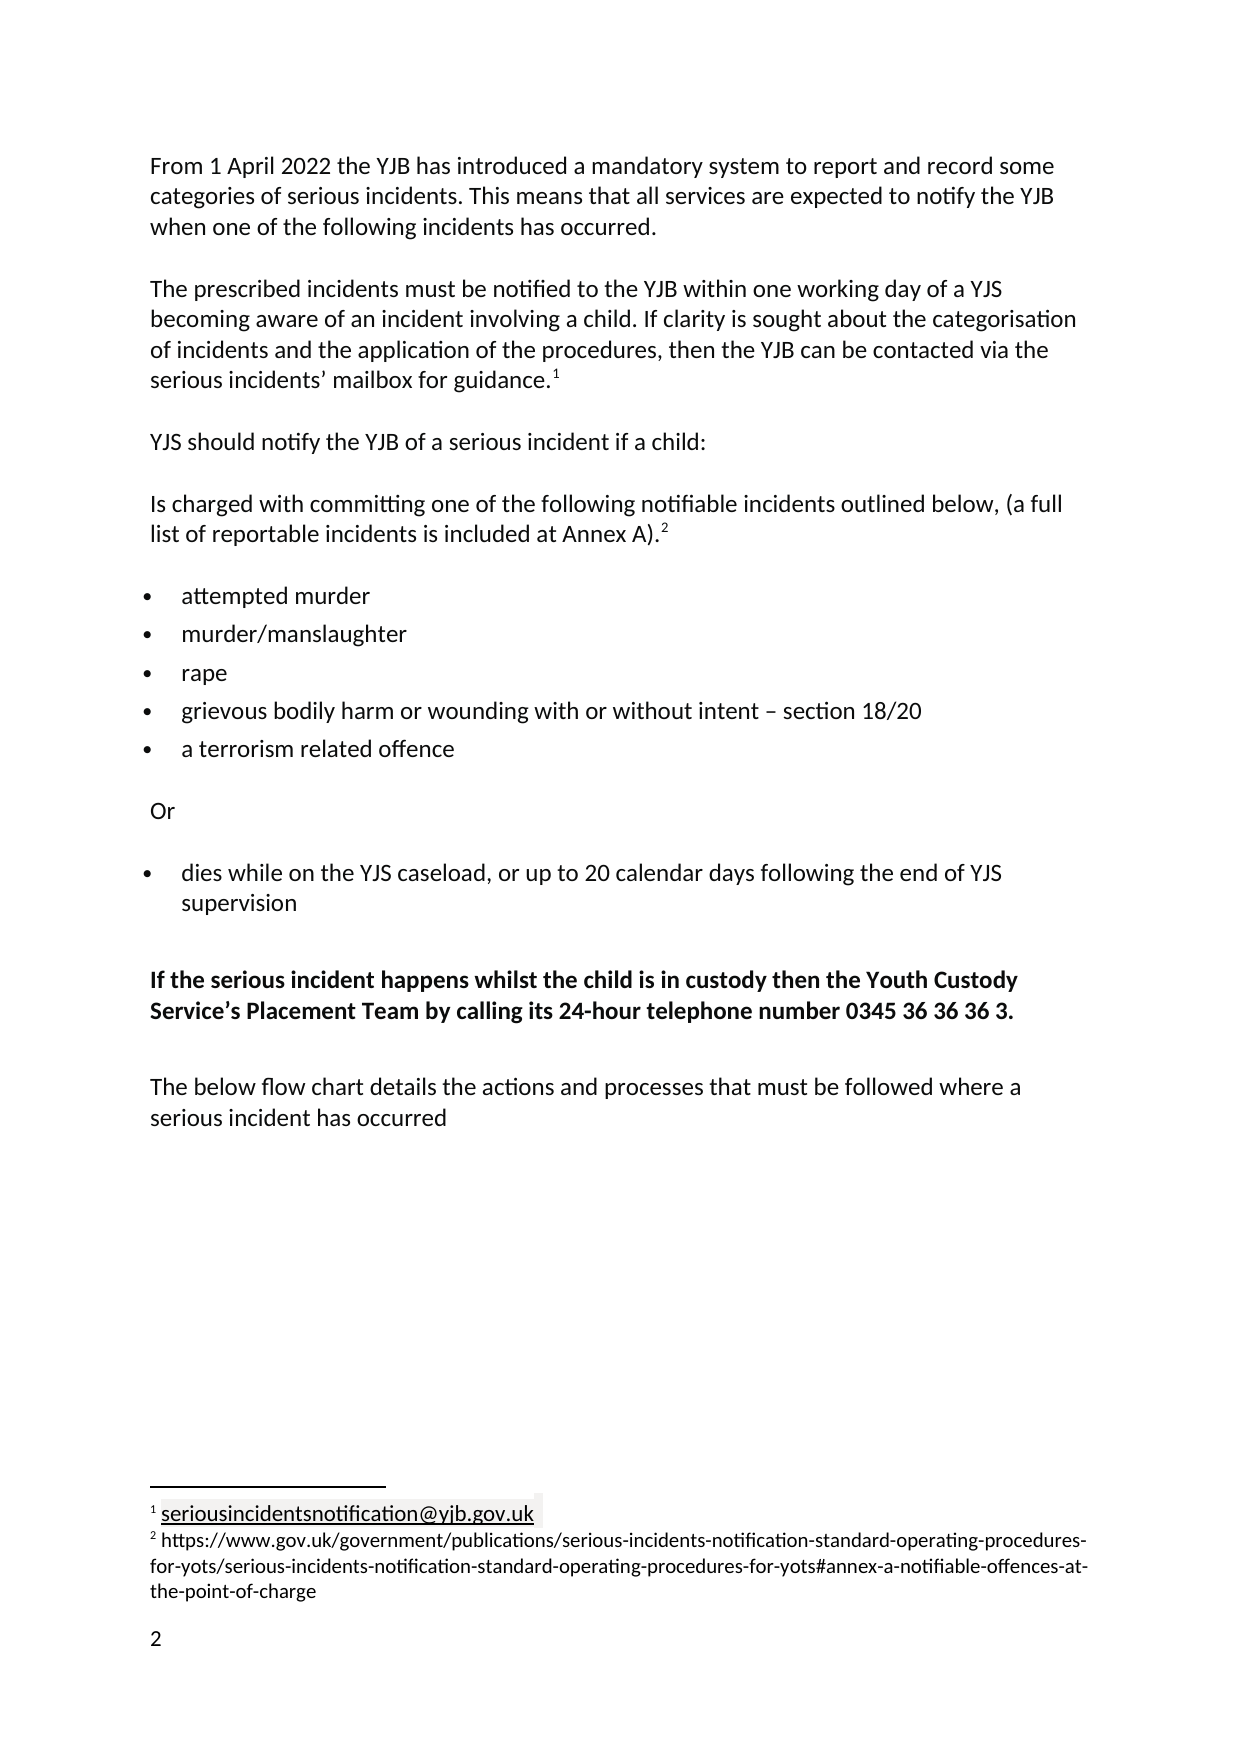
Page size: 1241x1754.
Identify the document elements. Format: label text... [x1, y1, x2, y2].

list attempted murder [144, 580, 1090, 611]
text If the serious incident happens whilst the child is in custody then the Youth Custody Service’s Placement Team by calling its 24-hour telephone number 0345 36 36 36 3. [150, 964, 1090, 1025]
list grievous bodily harm or wounding with or without intent – section 18/20 [144, 695, 1090, 726]
list rape [144, 657, 1090, 687]
list dies while on the YJS caseload, or up to 20 calendar days following the end of YJS supervision [144, 857, 1090, 918]
text Is charged with committing one of the following notifiable incidents outlined below, (a full list of reportable incidents is included at Annex A). [150, 488, 1090, 549]
text The prescribed incidents must be notified to the YJB within one working day of a YJS becoming aware of an incident involving a child. If clarity is sought about the categorisation of incidents and the application of the procedures, then the YJB can be contacted via the serious incidents’ mailbox for guidance. [150, 273, 1090, 395]
text The below flow chart details the actions and processes that must be followed where a serious incident has occurred [150, 1071, 1090, 1132]
list a terrorism related offence [144, 733, 1090, 764]
text From 1 April 2022 the YJB has introduced a mandatory system to report and record some categories of serious incidents. This means that all services are expected to notify the YJB when one of the following incidents has occurred. [150, 150, 1090, 242]
text Or [150, 795, 1090, 826]
list murder/manslaughter [144, 618, 1090, 649]
text YJS should notify the YJB of a serious incident if a child: [150, 426, 1090, 457]
